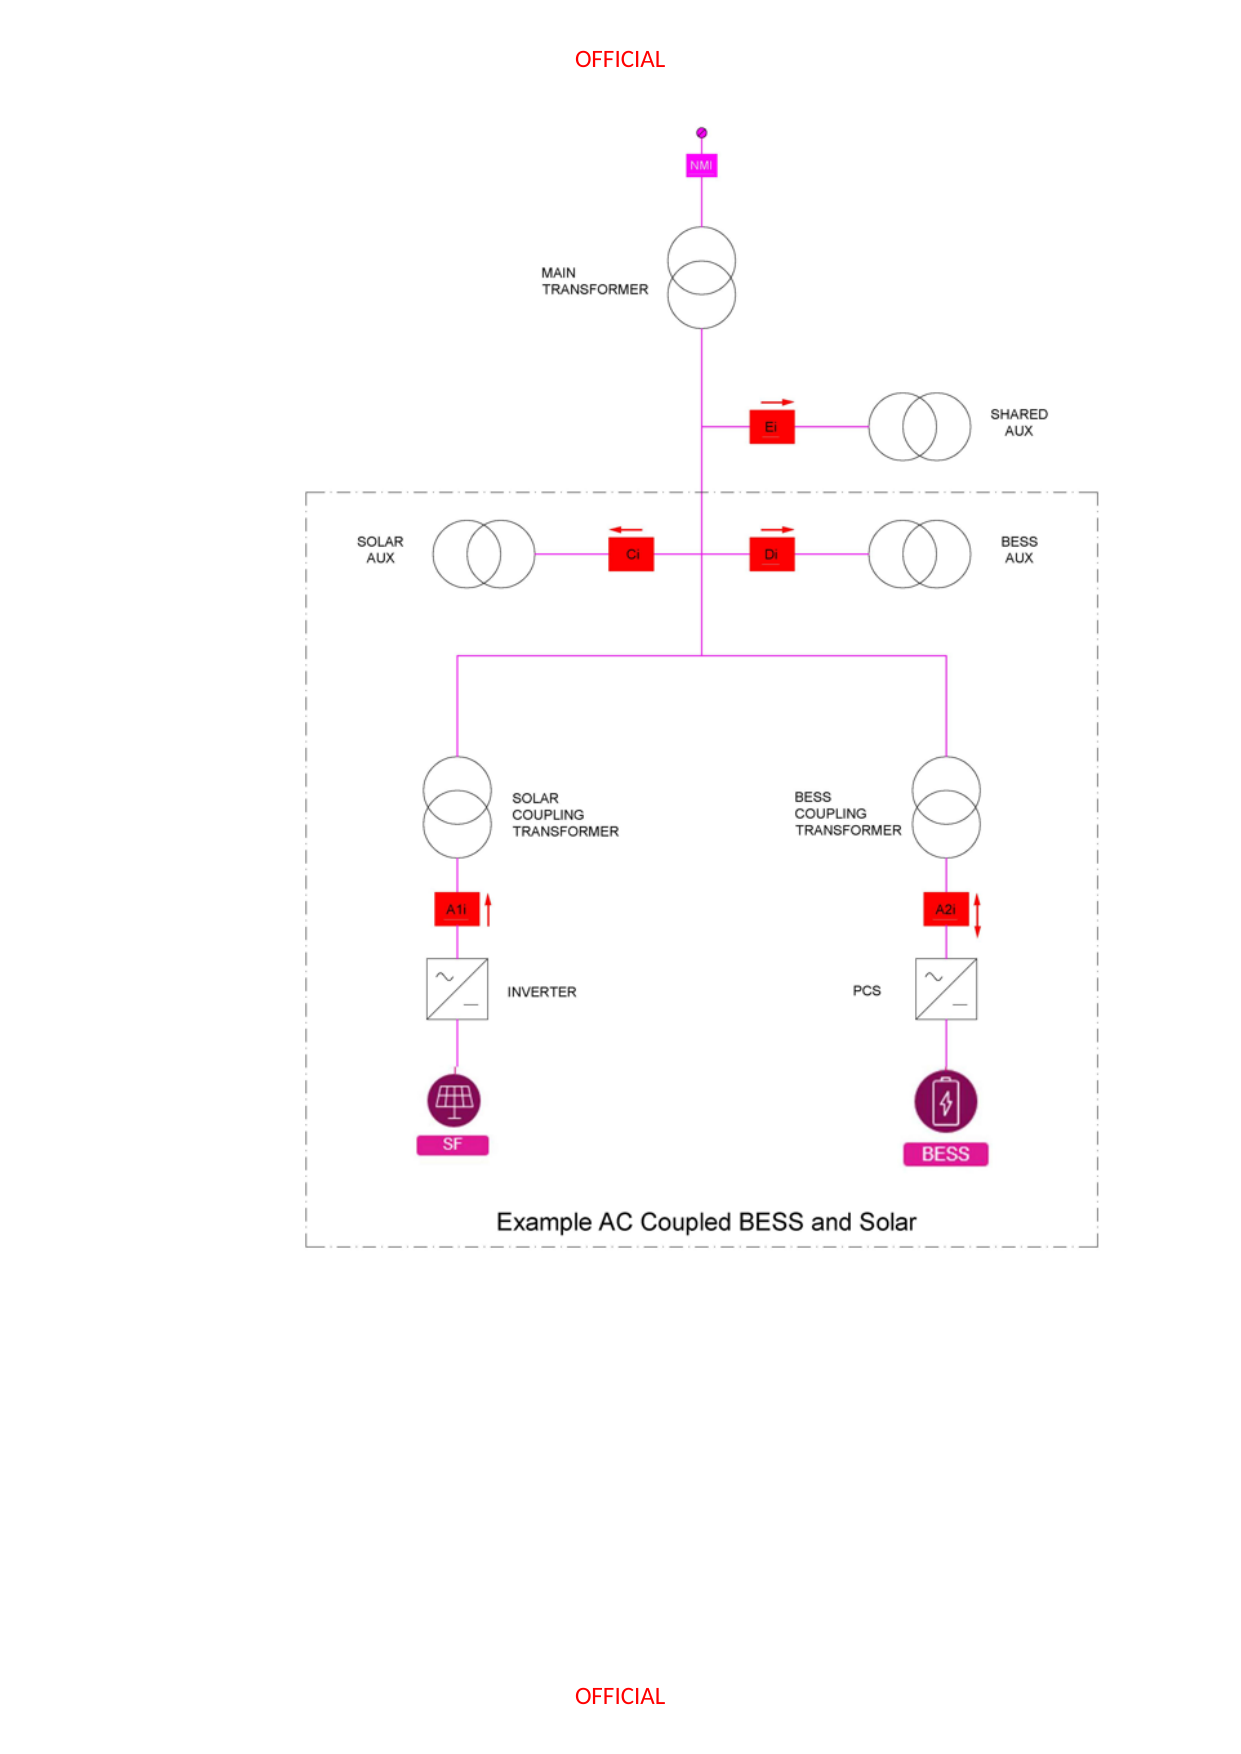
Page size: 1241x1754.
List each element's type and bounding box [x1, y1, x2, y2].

picture [295, 118, 1123, 1253]
